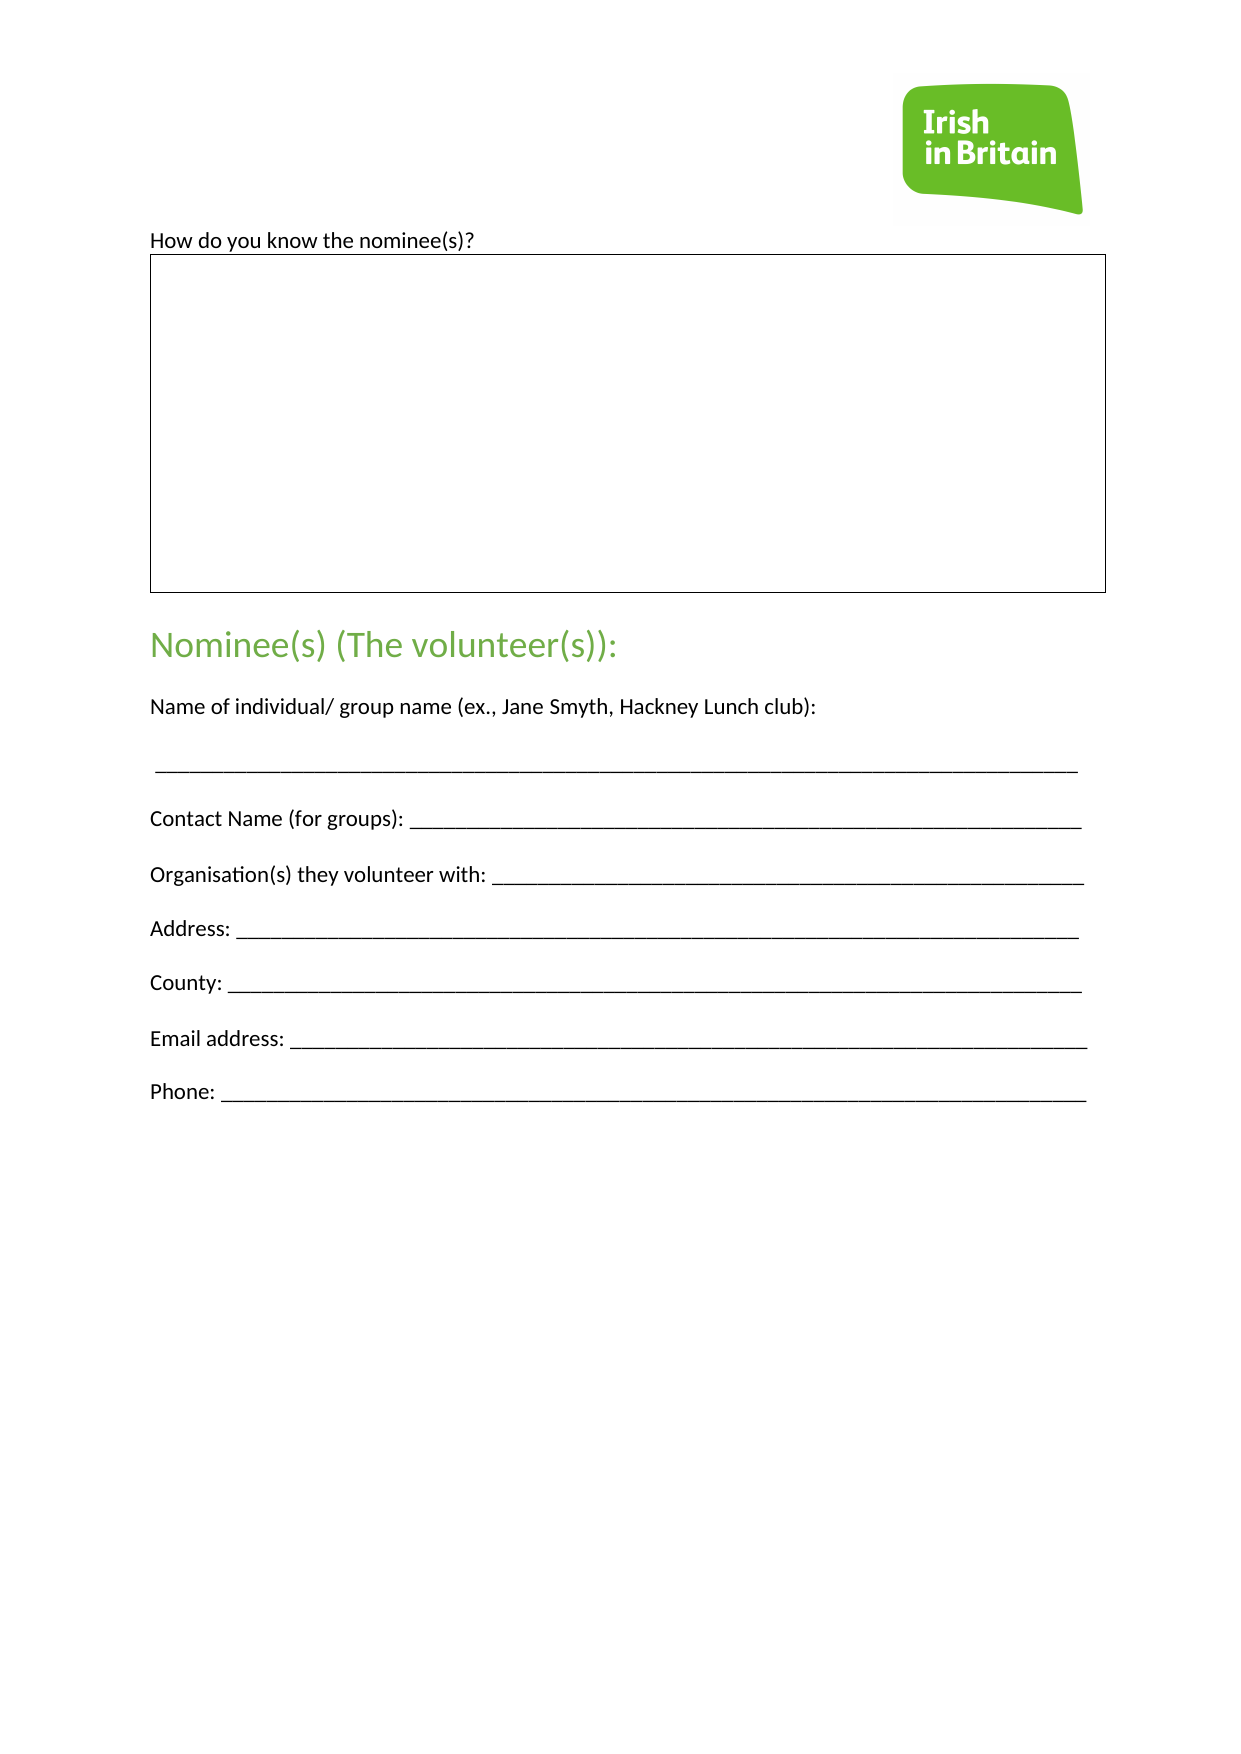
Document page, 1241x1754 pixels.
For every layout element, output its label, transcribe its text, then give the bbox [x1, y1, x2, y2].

picture [893, 73, 1091, 226]
text Contact Name (for groups): ___________________________________________________________ [150, 804, 1090, 833]
text _________________________________________________________________________________ [150, 748, 1090, 777]
text Nominee(s) (The volunteer(s)): [150, 621, 1090, 667]
text How do you know the nominee(s)? [150, 226, 1090, 254]
text Phone: ____________________________________________________________________________ [150, 1077, 1090, 1105]
text Name of individual/ group name (ex., Jane Smyth, Hackney Lunch club): [150, 692, 1090, 721]
table_header [151, 255, 1105, 592]
text Address: __________________________________________________________________________ [150, 914, 1090, 942]
text Email address: ______________________________________________________________________ [150, 1024, 1090, 1052]
text Organisation(s) they volunteer with: ____________________________________________________ [150, 861, 1090, 889]
text County: ___________________________________________________________________________ [150, 968, 1090, 996]
